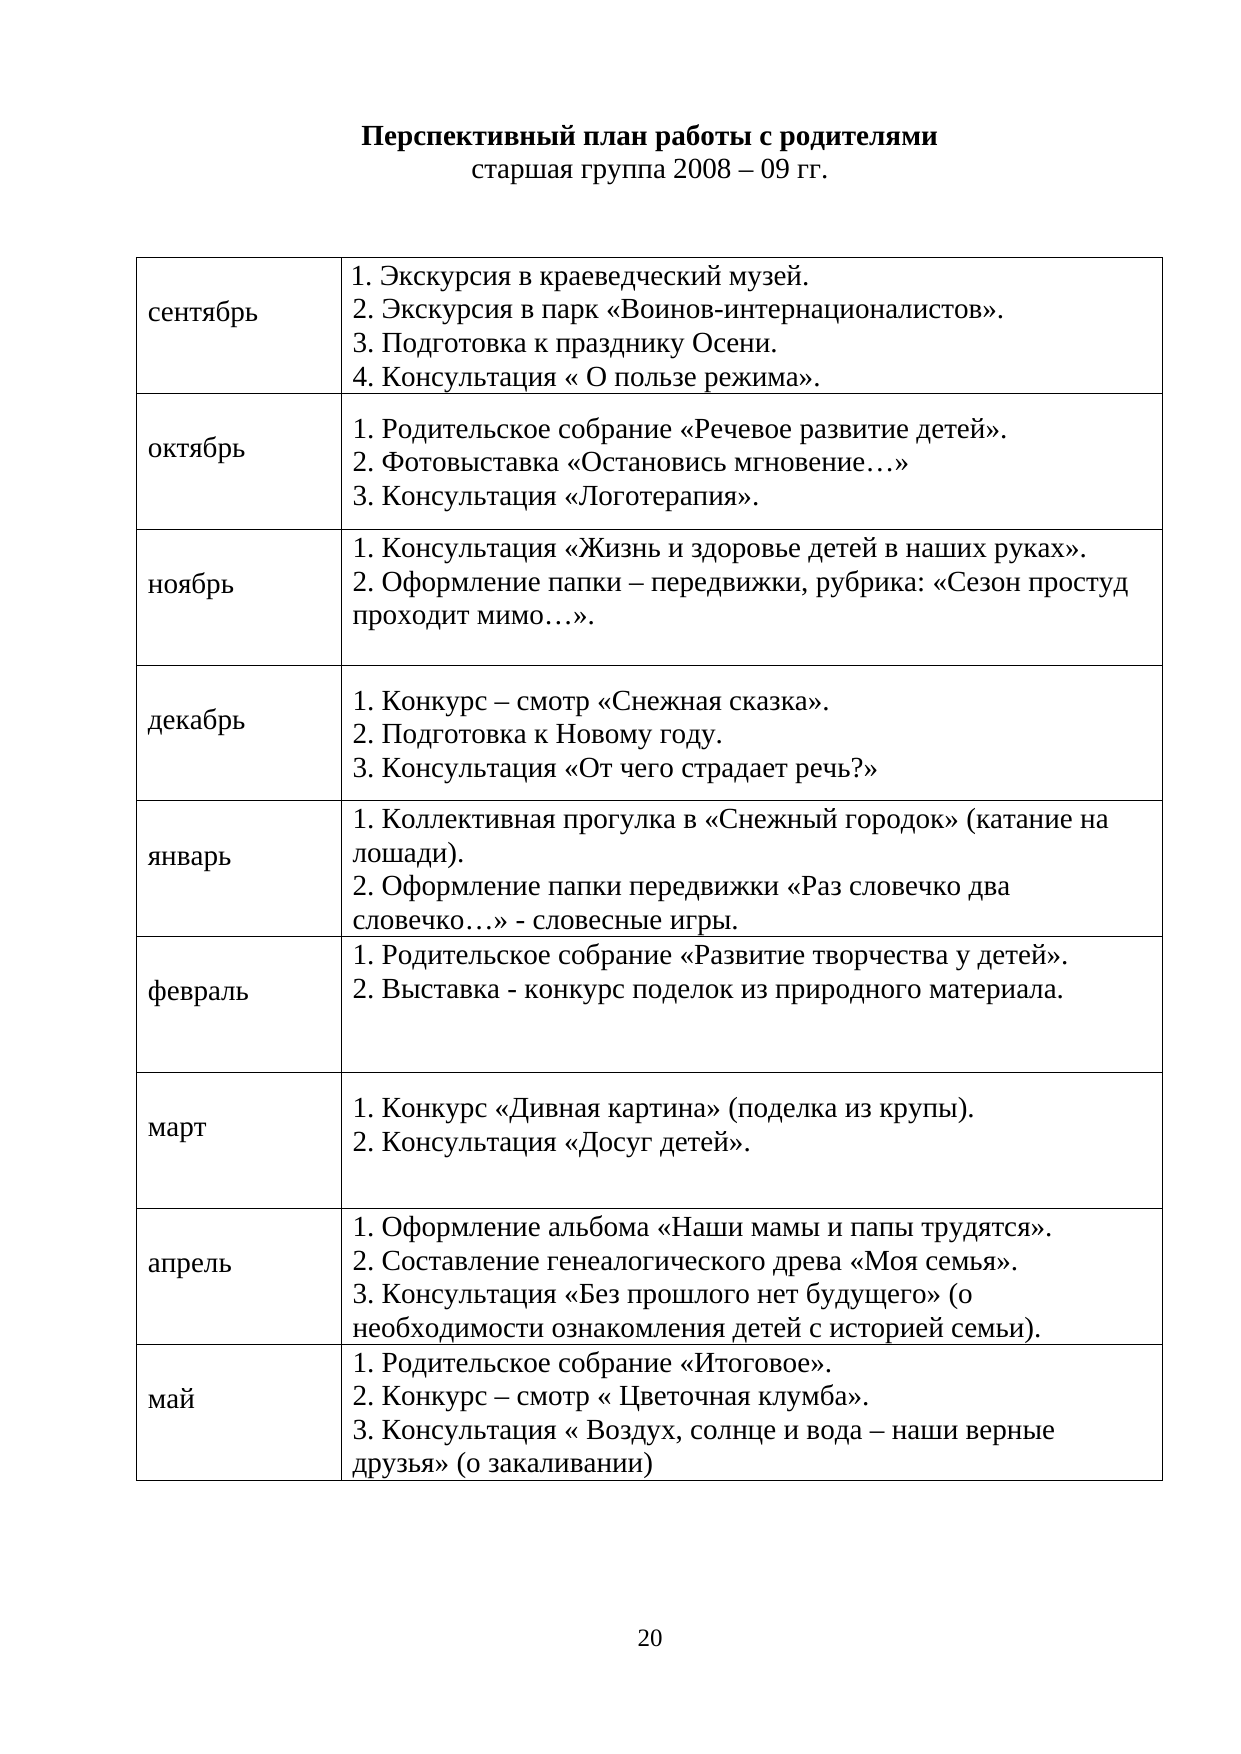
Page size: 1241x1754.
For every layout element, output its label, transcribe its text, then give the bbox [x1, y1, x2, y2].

table_cell октябрь [137, 394, 341, 529]
table_cell 1. Конкурс «Дивная картина» (поделка из крупы). 2. Консультация «Досуг детей». [342, 1073, 1162, 1208]
table_header сентябрь [137, 258, 341, 393]
table_cell декабрь [137, 666, 341, 800]
table_cell ноябрь [137, 530, 341, 664]
table_cell апрель [137, 1209, 341, 1344]
table_cell 1. Консультация «Жизнь и здоровье детей в наших руках». 2. Оформление папки – передвижки, рубрика: «Сезон простуд проходит мимо…». [342, 530, 1162, 664]
table_cell 1. Родительское собрание «Речевое развитие детей». 2. Фотовыставка «Остановись мгновение…» 3. Консультация «Логотерапия». [342, 394, 1162, 529]
text Перспективный план работы с родителями [148, 118, 1152, 152]
table_cell февраль [137, 937, 341, 1072]
table_cell май [137, 1345, 341, 1479]
table_cell январь [137, 801, 341, 936]
table_cell 1. Коллективная прогулка в «Снежный городок» (катание на лошади). 2. Оформление папки передвижки «Раз словечко два словечко…» - словесные игры. [342, 801, 1162, 936]
text старшая группа 2008 – 09 гг. [148, 152, 1152, 185]
table_header 1. Экскурсия в краеведческий музей. 2. Экскурсия в парк «Воинов-интернационалистов». 3. Подготовка к празднику Осени. 4. Консультация « О пользе режима». [342, 258, 1162, 393]
table_cell 1. Конкурс – смотр «Снежная сказка». 2. Подготовка к Новому году. 3. Консультация «От чего страдает речь?» [342, 666, 1162, 800]
table_cell 1. Родительское собрание «Итоговое». 2. Конкурс – смотр « Цветочная клумба». 3. Консультация « Воздух, солнце и вода – наши верные друзья» (о закаливании) [342, 1345, 1162, 1479]
table_cell 1. Родительское собрание «Развитие творчества у детей». 2. Выставка - конкурс поделок из природного материала. [342, 937, 1162, 1072]
table_cell март [137, 1073, 341, 1208]
table_cell 1. Оформление альбома «Наши мамы и папы трудятся». 2. Составление генеалогического древа «Моя семья». 3. Консультация «Без прошлого нет будущего» (о необходимости ознакомления детей с историей семьи). [342, 1209, 1162, 1344]
